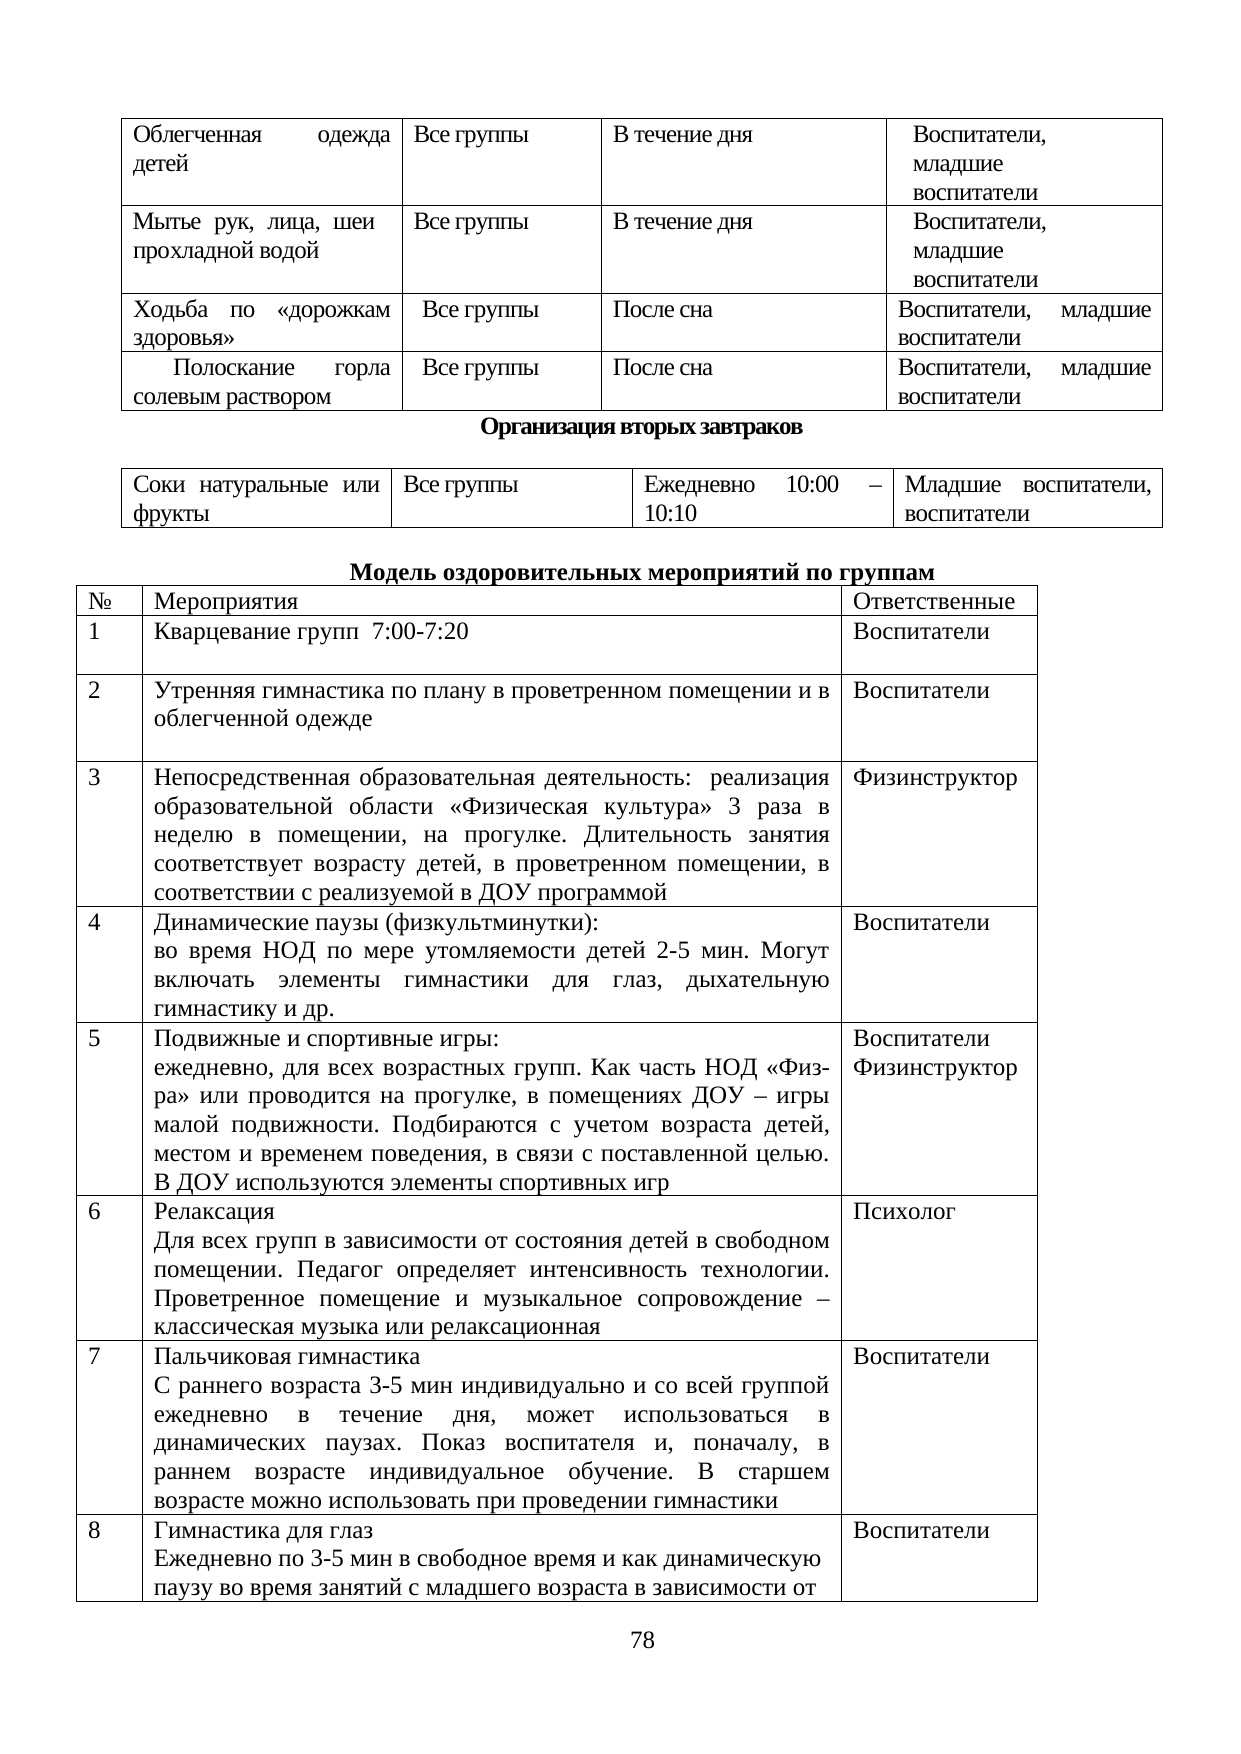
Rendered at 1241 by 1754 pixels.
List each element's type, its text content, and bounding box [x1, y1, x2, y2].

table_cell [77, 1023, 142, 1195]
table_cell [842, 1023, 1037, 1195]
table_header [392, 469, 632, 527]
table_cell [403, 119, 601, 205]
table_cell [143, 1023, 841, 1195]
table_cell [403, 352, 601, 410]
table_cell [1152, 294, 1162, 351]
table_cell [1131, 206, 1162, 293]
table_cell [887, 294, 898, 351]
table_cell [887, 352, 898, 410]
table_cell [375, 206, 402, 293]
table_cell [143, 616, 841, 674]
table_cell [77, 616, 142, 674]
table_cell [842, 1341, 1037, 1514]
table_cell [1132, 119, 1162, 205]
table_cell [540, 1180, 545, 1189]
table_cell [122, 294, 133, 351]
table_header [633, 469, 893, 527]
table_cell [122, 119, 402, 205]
text Организация вторых завтраков [133, 411, 1152, 439]
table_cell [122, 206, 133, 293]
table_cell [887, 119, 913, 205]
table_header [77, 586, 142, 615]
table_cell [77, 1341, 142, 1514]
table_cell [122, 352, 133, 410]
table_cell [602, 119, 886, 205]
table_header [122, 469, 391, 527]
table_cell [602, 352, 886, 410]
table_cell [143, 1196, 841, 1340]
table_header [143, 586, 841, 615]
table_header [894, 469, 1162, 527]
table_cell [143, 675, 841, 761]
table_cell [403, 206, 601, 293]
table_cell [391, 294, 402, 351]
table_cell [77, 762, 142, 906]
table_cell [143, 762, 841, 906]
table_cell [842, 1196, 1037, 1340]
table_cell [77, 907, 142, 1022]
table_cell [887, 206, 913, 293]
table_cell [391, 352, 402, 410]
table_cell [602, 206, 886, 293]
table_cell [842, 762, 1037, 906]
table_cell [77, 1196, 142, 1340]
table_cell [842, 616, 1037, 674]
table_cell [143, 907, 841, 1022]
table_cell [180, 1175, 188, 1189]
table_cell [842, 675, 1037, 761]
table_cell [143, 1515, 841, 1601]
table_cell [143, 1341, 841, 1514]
text Модель оздоровительных мероприятий по группам [133, 557, 1152, 585]
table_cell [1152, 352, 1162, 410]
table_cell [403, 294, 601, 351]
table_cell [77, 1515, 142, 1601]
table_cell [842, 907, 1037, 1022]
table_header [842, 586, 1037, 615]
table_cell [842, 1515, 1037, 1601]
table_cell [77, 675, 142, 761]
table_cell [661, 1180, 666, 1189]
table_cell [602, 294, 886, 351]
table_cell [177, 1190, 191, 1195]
